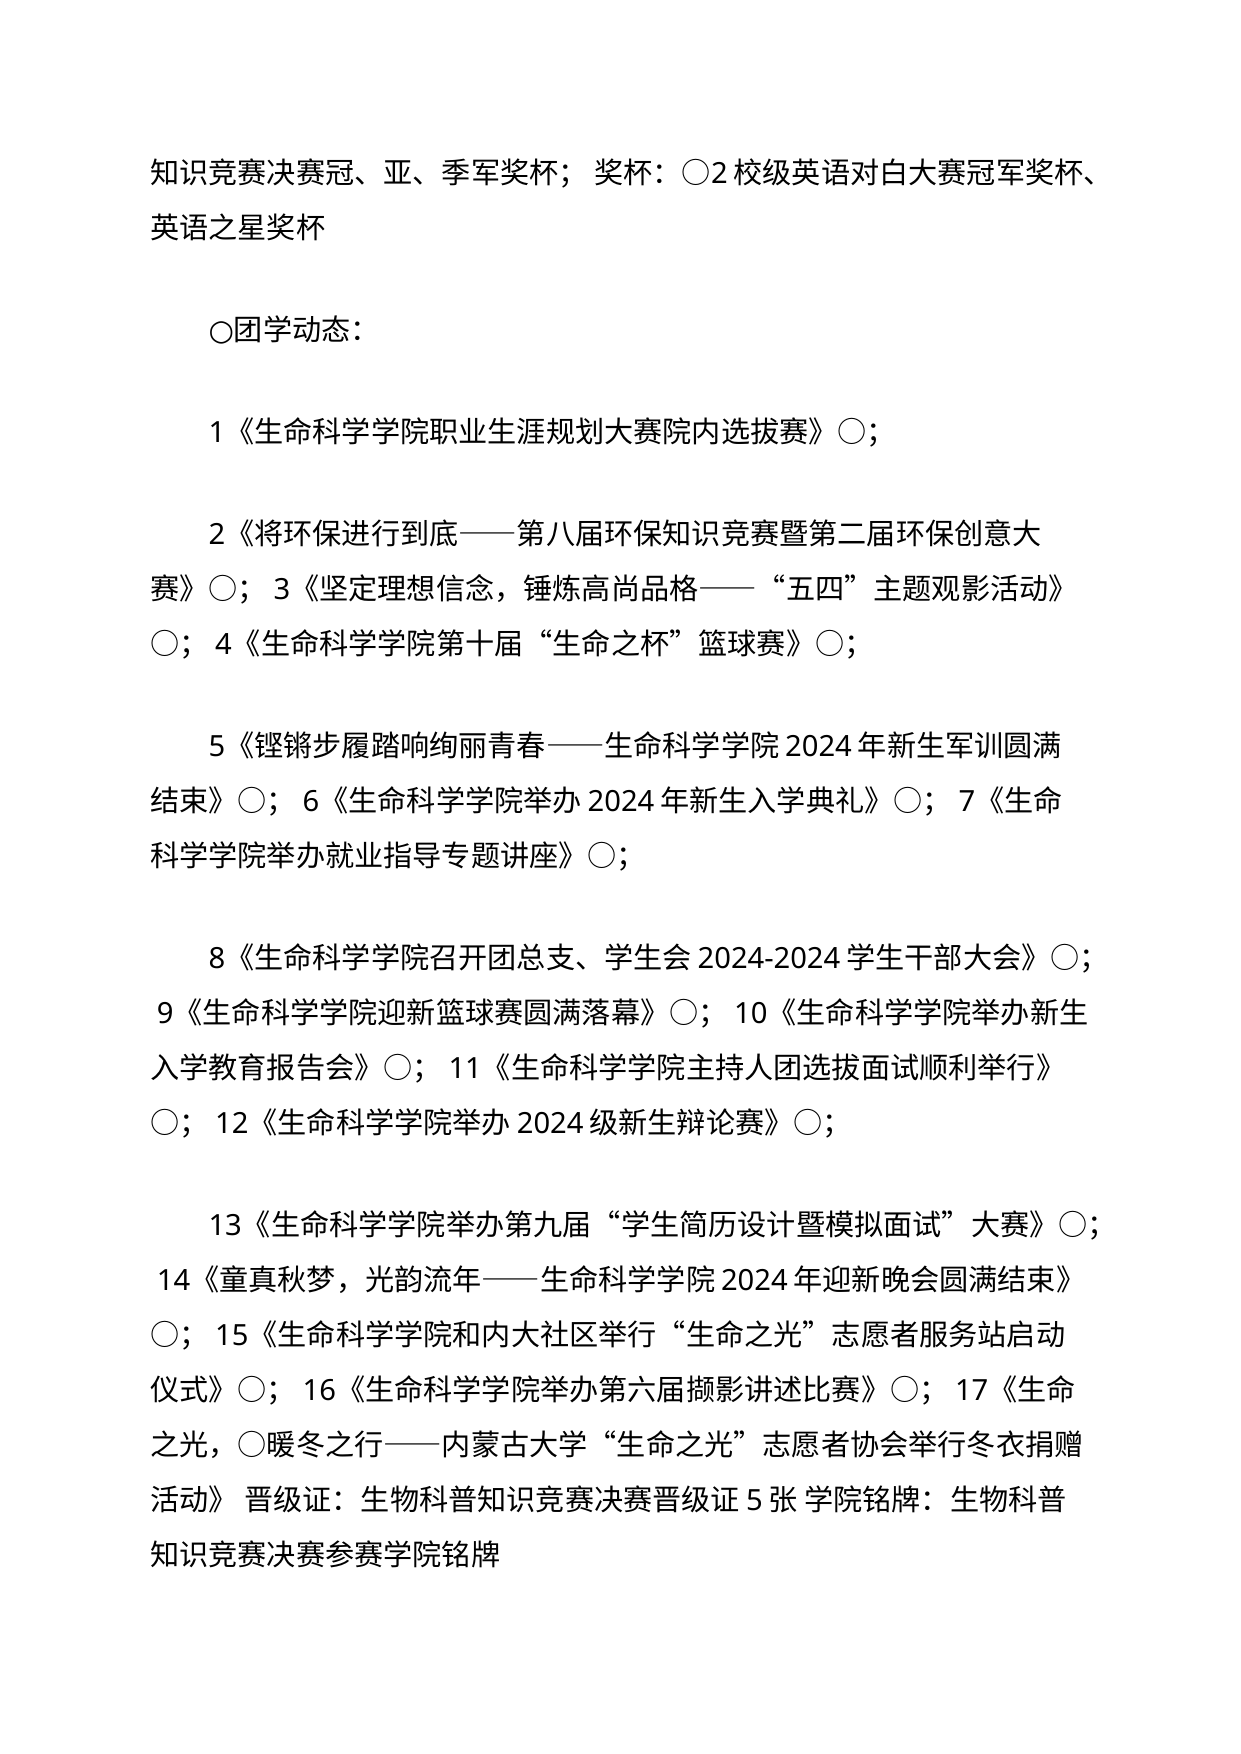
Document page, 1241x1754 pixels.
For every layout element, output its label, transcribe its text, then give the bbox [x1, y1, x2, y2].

text ○团学动态： [150, 307, 1090, 349]
text 2《将环保进行到底——第八届环保知识竞赛暨第二届环保创意大赛》○； 3《坚定理想信念，锤炼高尚品格——“五四”主题观影活动》○； 4《生命科学学院第十届“生命之杯”篮球赛》○； [150, 511, 1090, 663]
text 13《生命科学学院举办第九届“学生简历设计暨模拟面试”大赛》○； 14《童真秋梦，光韵流年——生命科学学院2024年迎新晚会圆满结束》○； 15《生命科学学院和内大社区举行“生命之光”志愿者服务站启动仪式》○； 16《生命科学学院举办第六届撷影讲述比赛》○； 17《生命之光，○暖冬之行——内蒙古大学“生命之光”志愿者协会举行冬衣捐赠活动》 晋级证：生物科普知识竞赛决赛晋级证5张 学院铭牌：生物科普知识竞赛决赛参赛学院铭牌 [150, 1201, 1090, 1574]
text 8《生命科学学院召开团总支、学生会2024-2024学生干部大会》○； 9《生命科学学院迎新篮球赛圆满落幕》○； 10《生命科学学院举办新生入学教育报告会》○； 11《生命科学学院主持人团选拔面试顺利举行》○； 12《生命科学学院举办2024级新生辩论赛》○； [150, 934, 1090, 1142]
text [150, 150, 1090, 247]
text 5《铿锵步履踏响绚丽青春——生命科学学院2024年新生军训圆满结束》○； 6《生命科学学院举办2024年新生入学典礼》○； 7《生命科学学院举办就业指导专题讲座》○； [150, 723, 1090, 875]
text 1《生命科学学院职业生涯规划大赛院内选拔赛》○； [150, 409, 1090, 451]
